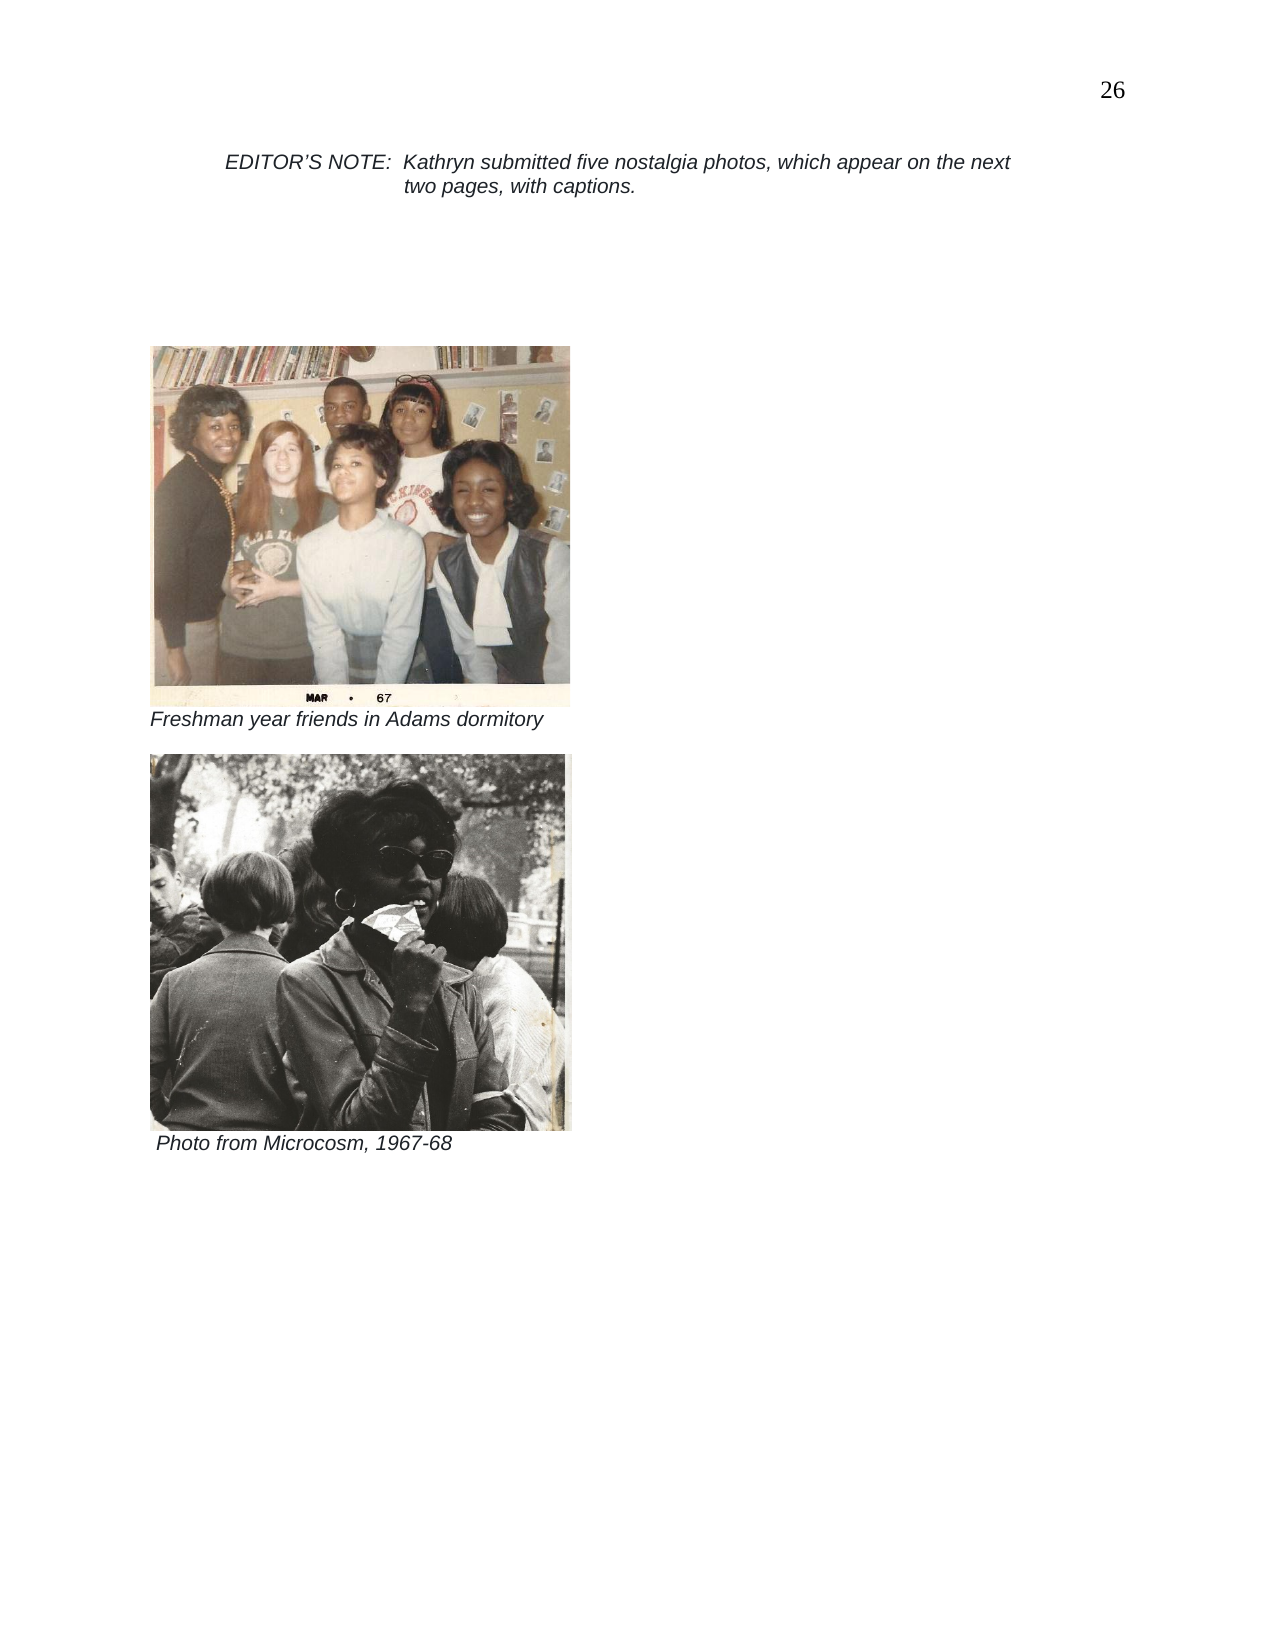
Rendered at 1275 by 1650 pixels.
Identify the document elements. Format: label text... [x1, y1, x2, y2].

picture [150, 754, 572, 1131]
picture [150, 346, 571, 707]
text Freshman year friends in Adams dormitory [150, 706, 1125, 730]
text two pages, with captions. [150, 174, 1125, 198]
text Photo from Microcosm, 1967-68 [150, 1130, 1125, 1154]
text EDITOR’S NOTE: Kathryn submitted five nostalgia photos, which appear on the next [150, 150, 1125, 174]
